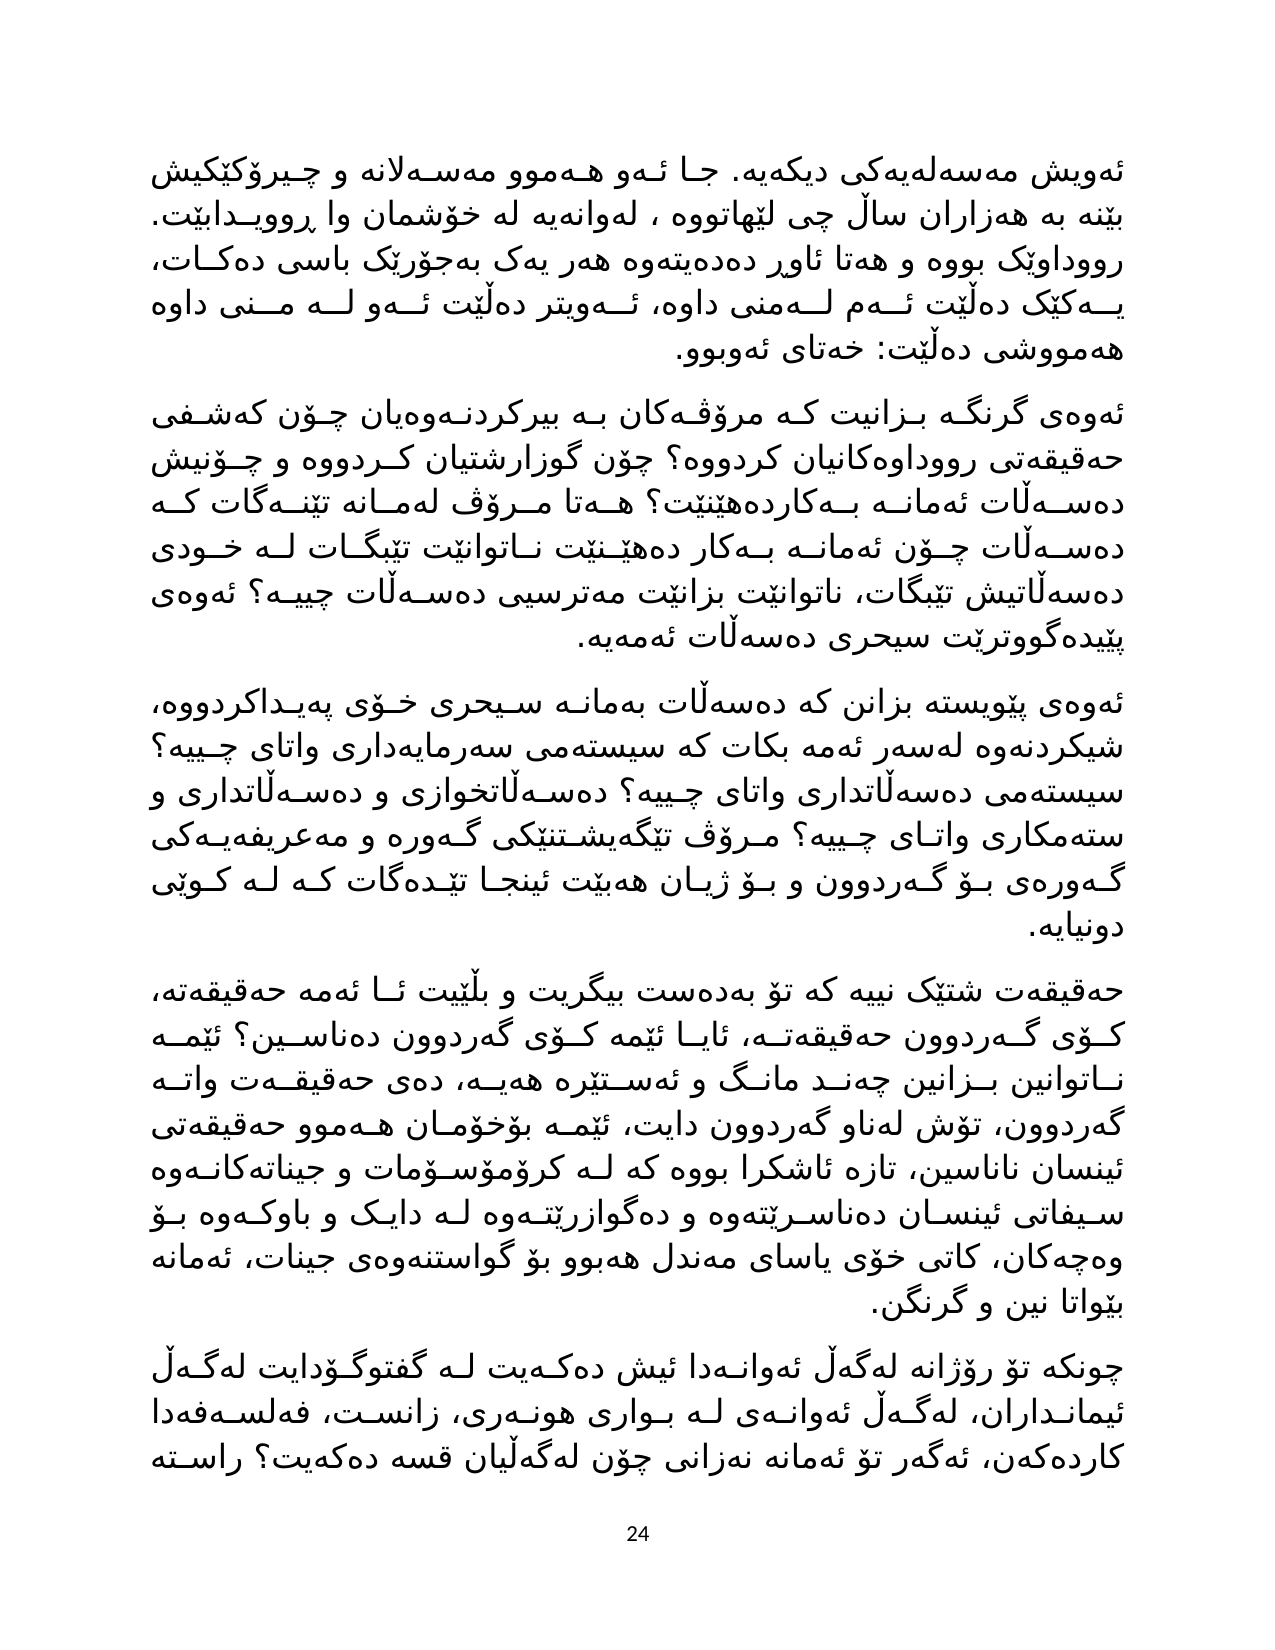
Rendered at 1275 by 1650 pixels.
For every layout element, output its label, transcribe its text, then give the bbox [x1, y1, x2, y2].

text ئەوەی پێویستە بزانن کە دەسەڵات بەمانە سیحری خۆی پەیداکردووە، شیکردنەوە لەسەر ئەمە بکات کە سیسته‌می سەرمایەداری واتای چییه‌؟ سیستەمی دەسەڵاتداری واتای چییه‌؟ دەسەڵاتخوازی و دەسەڵاتداری و ستەمکاری واتای چییه‌؟ مرۆڤ تێگەیشتنێکی گەورە و مەعریفەیەکی گەورەی بۆ گەردوون و بۆ ژیان هه‌بێت ئینجا تێدەگات کە لە کوێی دونیایە. [150, 682, 1125, 944]
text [150, 150, 1125, 367]
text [150, 1348, 1125, 1476]
text حەقیقەت شتێک نییە کە تۆ به‌ده‌ست بیگریت و بڵێیت ئا ئه‌مه‌ حه‌قیقه‌ته‌، کۆی گەردوون حەقیقەتە، ئایا ئێمه‌ كۆی گه‌ردوون ده‌ناسین؟ ئێمە ناتوانین بزانین چەند مانگ و ئەستێرە هەیە، دەی حەقیقەت واتە گەردوون، تۆش لەناو گەردوون دایت، ئێمە بۆخۆمان هەموو حه‌قیقه‌تی ئینسان ناناسین، تازە ئاشكرا بووە کە لە کرۆمۆسۆمات و جیناتەکانەوە سیفاتی ئینسان دەناسرێتەوە و دەگوازرێتەوە لە دایک و باوکەوە بۆ وەچەکان، كاتی خۆی یاسای مەندل هەبوو بۆ گواستنەوەی جینات، ئەمانە بێواتا نین و گرنگن. [150, 970, 1125, 1321]
text ئەوەی گرنگە بزانیت کە مرۆڤەکان بە بیرکردنەوەیان چۆن کەشفی حەقیقەتی رووداوەکانیان کردووە؟ چۆن گوزارشتیان کردووە و چۆنیش دەسەڵات ئەمانە بەکاردەهێنێت؟ هەتا مرۆڤ له‌مانه‌ تێنەگات کە دەسەڵات چۆن ئەمانە بەکار دەهێنێت ناتوانێت تێبگات لە خودی دەسەڵاتیش تێبگات، ناتوانێت بزانێت مه‌ترسیی دەسەڵات چییە؟ ئه‌وه‌ی پێیده‌گووترێت سیحری ده‌سه‌ڵات ئه‌مه‌یه‌. [150, 394, 1125, 656]
